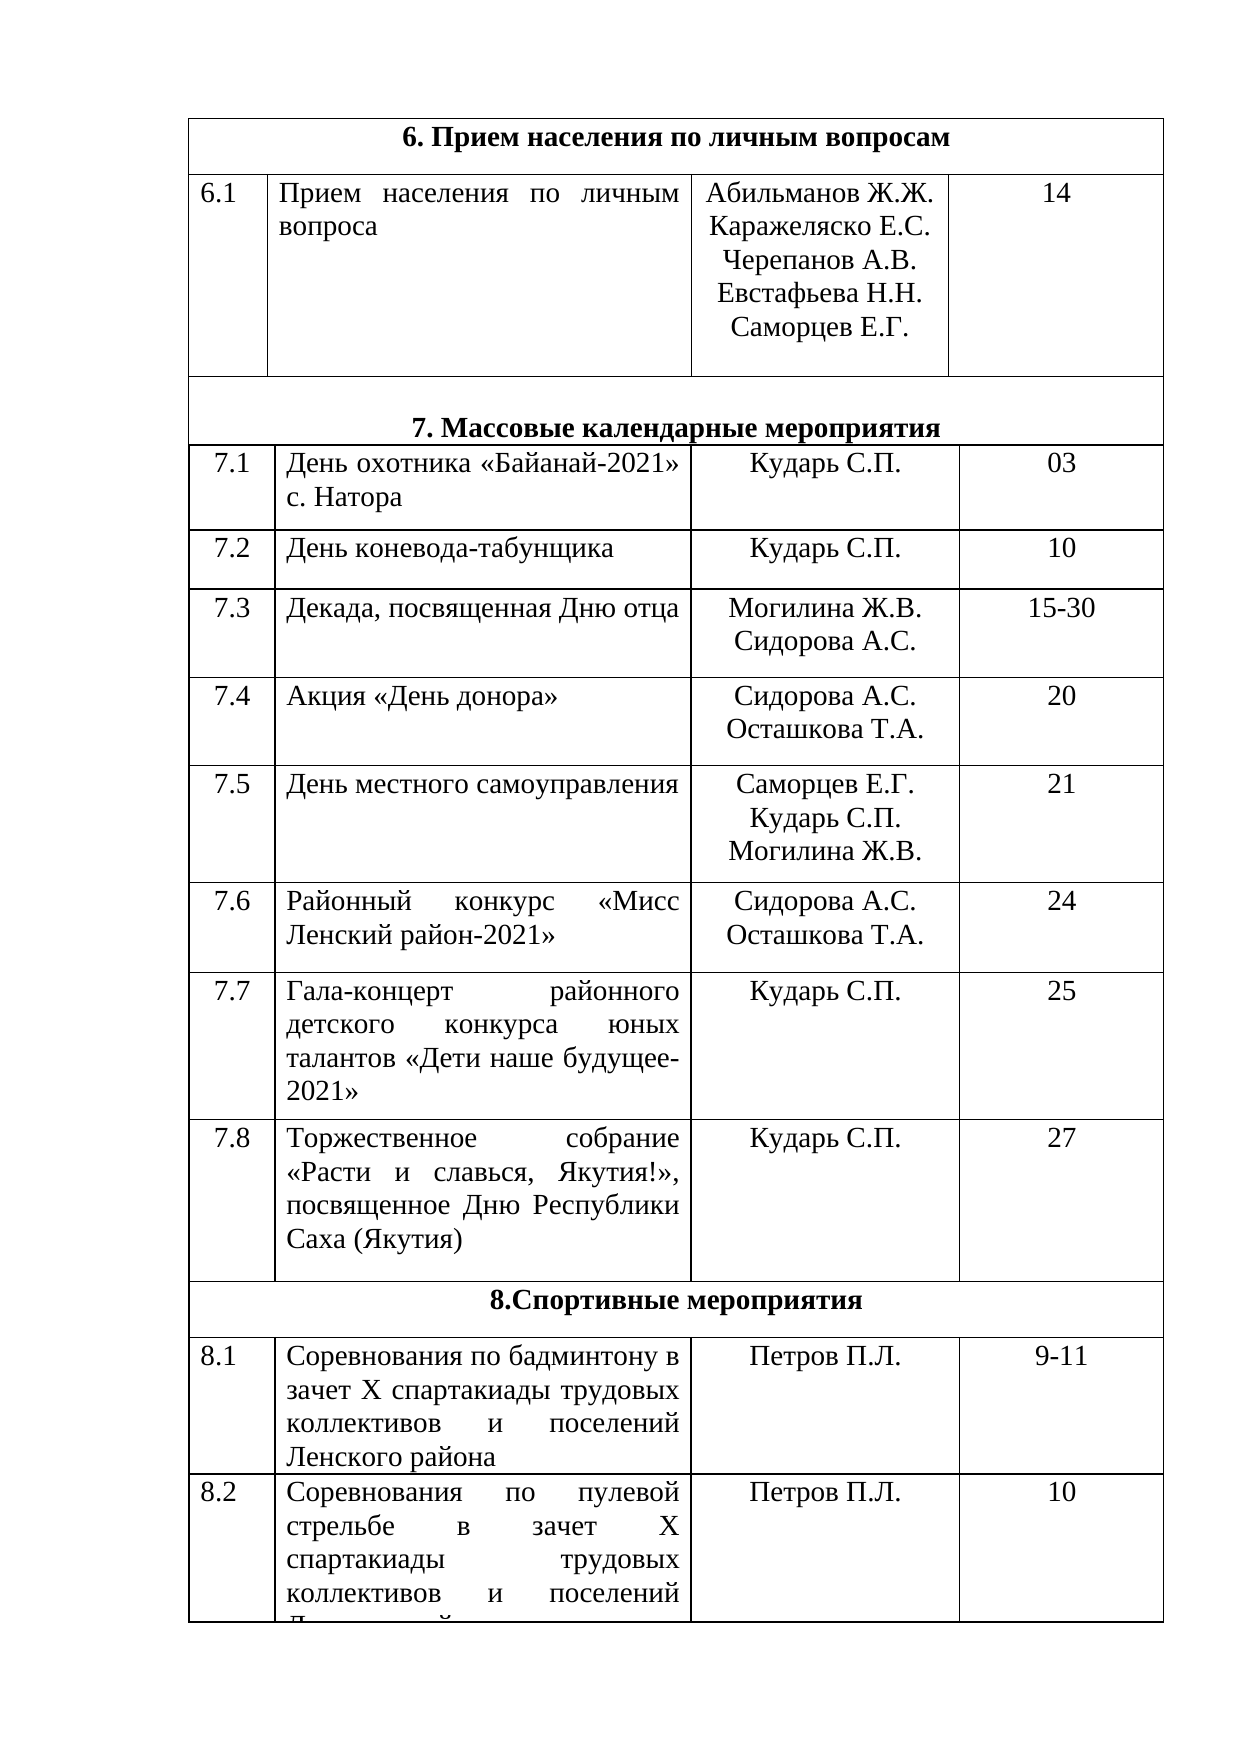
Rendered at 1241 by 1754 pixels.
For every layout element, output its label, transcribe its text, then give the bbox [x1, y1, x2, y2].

table_cell Сидорова А.С. Осташкова Т.А. [692, 883, 959, 971]
table_cell 7.2 [190, 531, 274, 588]
table_cell Соревнования по бадминтону в зачет Х спартакиады трудовых коллективов и поселений Ленского района [276, 1338, 690, 1473]
table_cell День охотника «Байанай-2021» с. Натора [276, 446, 690, 529]
table_cell Кударь С.П. [692, 531, 959, 588]
table_cell Могилина Ж.В. Сидорова А.С. [692, 590, 959, 676]
table_cell 8.1 [190, 1338, 274, 1473]
table_cell 27 [960, 1120, 1163, 1281]
table_cell 7.7 [190, 973, 274, 1119]
table_cell 7.4 [190, 678, 274, 765]
table_cell Абильманов Ж.Ж. Каражеляско Е.С. Черепанов А.В. Евстафьева Н.Н. Саморцев Е.Г. [692, 175, 948, 376]
table_cell Соревнования по пулевой стрельбе в зачет Х спартакиады трудовых коллективов и поселений Ленского района [276, 1475, 690, 1621]
table_cell 8.2 [190, 1475, 274, 1621]
table_cell 8.Спортивные мероприятия [190, 1282, 1163, 1337]
table_cell Петров П.Л. [692, 1338, 959, 1473]
table_cell 9-11 [960, 1338, 1163, 1473]
table_cell 20 [960, 678, 1163, 765]
table_cell Петров П.Л. [692, 1475, 959, 1621]
table_cell 21 [960, 766, 1163, 882]
table_cell Декада, посвященная Дню отца [276, 590, 690, 676]
table_cell Прием населения по личным вопроса [268, 175, 691, 376]
table_cell 10 [960, 1475, 1163, 1621]
table_cell 6.1 [189, 175, 267, 376]
table_cell День местного самоуправления [276, 766, 690, 882]
table_cell 03 [960, 446, 1163, 529]
table_cell 7.1 [190, 446, 274, 529]
table_cell Кударь С.П. [692, 1120, 959, 1281]
table_cell Акция «День донора» [276, 678, 690, 765]
table_cell Торжественное собрание «Расти и славься, Якутия!», посвященное Дню Республики Саха (Якутия) [276, 1120, 690, 1281]
table_cell 7.8 [190, 1120, 274, 1281]
table_cell 7.5 [190, 766, 274, 882]
table_cell 7.3 [190, 590, 274, 676]
table_cell Саморцев Е.Г. Кударь С.П. Могилина Ж.В. [692, 766, 959, 882]
table_cell 6. Прием населения по личным вопросам [189, 119, 1163, 174]
table_cell 25 [960, 973, 1163, 1119]
table_cell 24 [960, 883, 1163, 971]
table_cell 15-30 [960, 590, 1163, 676]
table_cell Сидорова А.С. Осташкова Т.А. [692, 678, 959, 765]
table_cell Кударь С.П. [692, 446, 959, 529]
table_cell Гала-концерт районного детского конкурса юных талантов «Дети наше будущее-2021» [276, 973, 690, 1119]
table_cell Кударь С.П. [692, 973, 959, 1119]
table_cell 7. Массовые календарные мероприятия [189, 377, 1163, 444]
table_cell 10 [960, 531, 1163, 588]
table_cell День коневода-табунщика [276, 531, 690, 588]
table_cell Районный конкурс «Мисс Ленский район-2021» [276, 883, 690, 971]
table_cell 7.6 [190, 883, 274, 971]
table_cell 14 [949, 175, 1163, 376]
